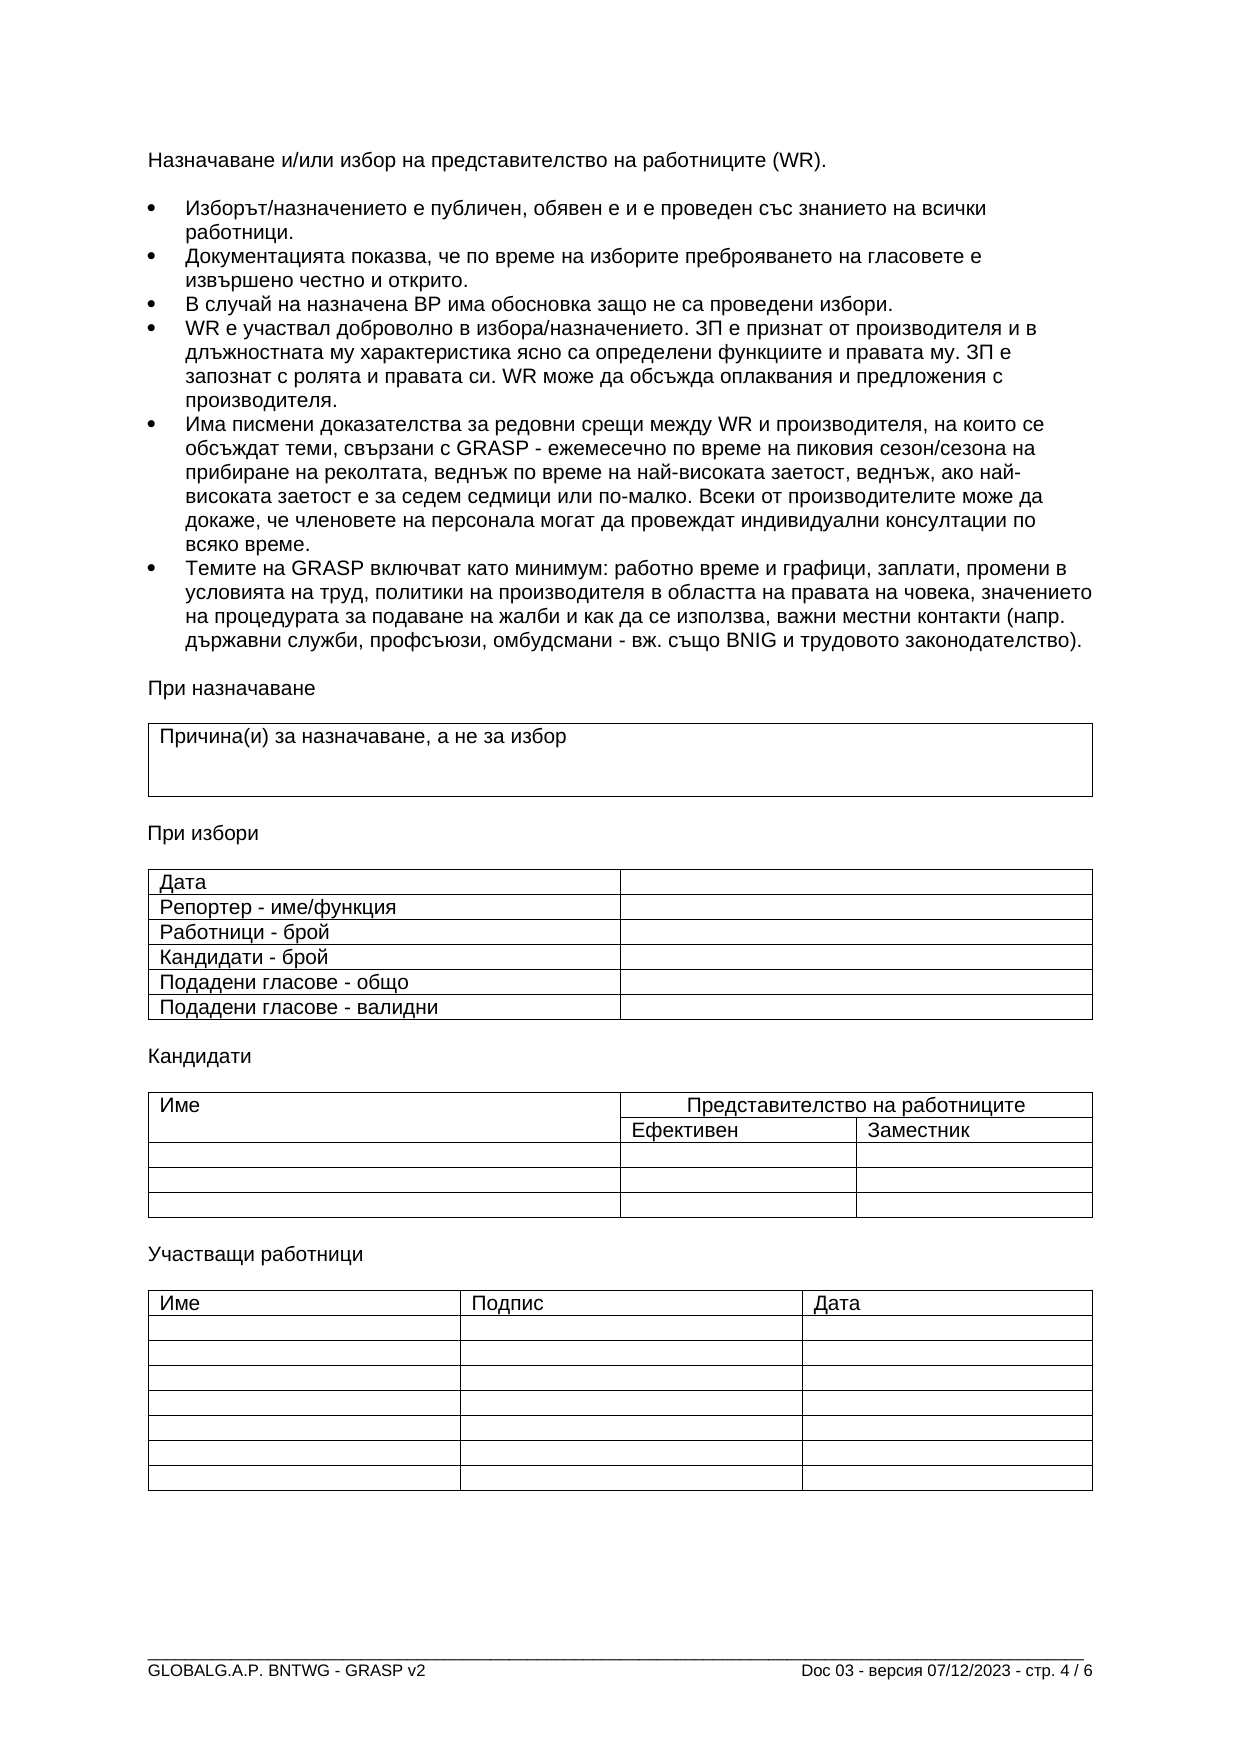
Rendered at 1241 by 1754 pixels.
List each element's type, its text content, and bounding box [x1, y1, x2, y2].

table_header Дата [149, 870, 620, 894]
table_header Име [149, 1093, 620, 1142]
table_cell [149, 1416, 460, 1440]
list WR е участвал доброволно в избора/назначението. ЗП е признат от производителя и в длъжностната му характеристика ясно са определени функциите и правата му. ЗП е запознат с ролята и правата си. WR може да обсъжда оплаквания и предложения с производителя. [148, 316, 1093, 412]
table_cell [857, 1193, 1092, 1217]
table_cell [803, 1341, 1092, 1365]
text При назначаване [148, 675, 1093, 699]
table_cell [461, 1316, 802, 1340]
text Кандидати [148, 1044, 1093, 1068]
table_header Дата [803, 1291, 1092, 1315]
text Участващи работници [148, 1242, 1093, 1266]
table_cell [461, 1341, 802, 1365]
table_cell [621, 945, 1092, 969]
table_cell [621, 895, 1092, 919]
table_cell [461, 1366, 802, 1390]
table_cell [803, 1466, 1092, 1490]
table_cell Подадени гласове - общо [149, 970, 620, 994]
table_cell [621, 995, 1092, 1019]
table_cell [621, 1193, 856, 1217]
table_header Име [149, 1291, 460, 1315]
text Назначаване и/или избор на представителство на работниците (WR). [148, 148, 1093, 172]
table_cell [149, 1341, 460, 1365]
table_cell Ефективен [621, 1118, 856, 1142]
list Изборът/назначението е публичен, обявен е и е проведен със знанието на всички работници. [148, 196, 1093, 243]
table_header [621, 870, 1092, 894]
list Документацията показва, че по време на изборите преброяването на гласовете е извършено честно и открито. [148, 243, 1093, 292]
table_cell [461, 1391, 802, 1415]
table_cell [149, 1143, 620, 1167]
table_cell [149, 1441, 460, 1465]
table_cell [857, 1143, 1092, 1167]
table_cell [149, 1366, 460, 1390]
list Има писмени доказателства за редовни срещи между WR и производителя, на които се обсъждат теми, свързани с GRASP - ежемесечно по време на пиковия сезон/сезона на прибиране на реколтата, веднъж по време на най-високата заетост, веднъж, ако най-високата заетост е за седем седмици или по-малко. Всеки от производителите може да докаже, че членовете на персонала могат да провеждат индивидуални консултации по всяко време. [148, 412, 1093, 555]
table_cell [621, 970, 1092, 994]
table_cell [149, 1168, 620, 1192]
table_cell Кандидати - брой [149, 945, 620, 969]
table_cell [803, 1316, 1092, 1340]
table_cell [461, 1441, 802, 1465]
list Темите на GRASP включват като минимум: работно време и графици, заплати, промени в условията на труд, политики на производителя в областта на правата на човека, значението на процедурата за подаване на жалби и как да се използва, важни местни контакти (напр. държавни служби, профсъюзи, омбудсмани - вж. също BNIG и трудовото законодателство). [148, 555, 1093, 651]
table_cell Работници - брой [149, 920, 620, 944]
table_cell [461, 1416, 802, 1440]
table_header Представителство на работниците [621, 1093, 1092, 1117]
table_cell [803, 1366, 1092, 1390]
table_cell [621, 1143, 856, 1167]
table_header Подпис [461, 1291, 802, 1315]
table_cell [803, 1441, 1092, 1465]
table_cell [621, 920, 1092, 944]
table_cell [149, 1316, 460, 1340]
table_cell [803, 1391, 1092, 1415]
table_cell Репортер - име/функция [149, 895, 620, 919]
table_cell [149, 1466, 460, 1490]
table_cell Подадени гласове - валидни [149, 995, 620, 1019]
table_cell Заместник [857, 1118, 1092, 1142]
list В случай на назначена ВР има обосновка защо не са проведени избори. [148, 292, 1093, 316]
text При избори [147, 821, 1093, 845]
table_cell [461, 1466, 802, 1490]
table_cell [149, 1391, 460, 1415]
table_header Причина(и) за назначаване, а не за избор [149, 724, 1092, 796]
table_cell [149, 1193, 620, 1217]
table_cell [621, 1168, 856, 1192]
table_cell [857, 1168, 1092, 1192]
table_cell [803, 1416, 1092, 1440]
